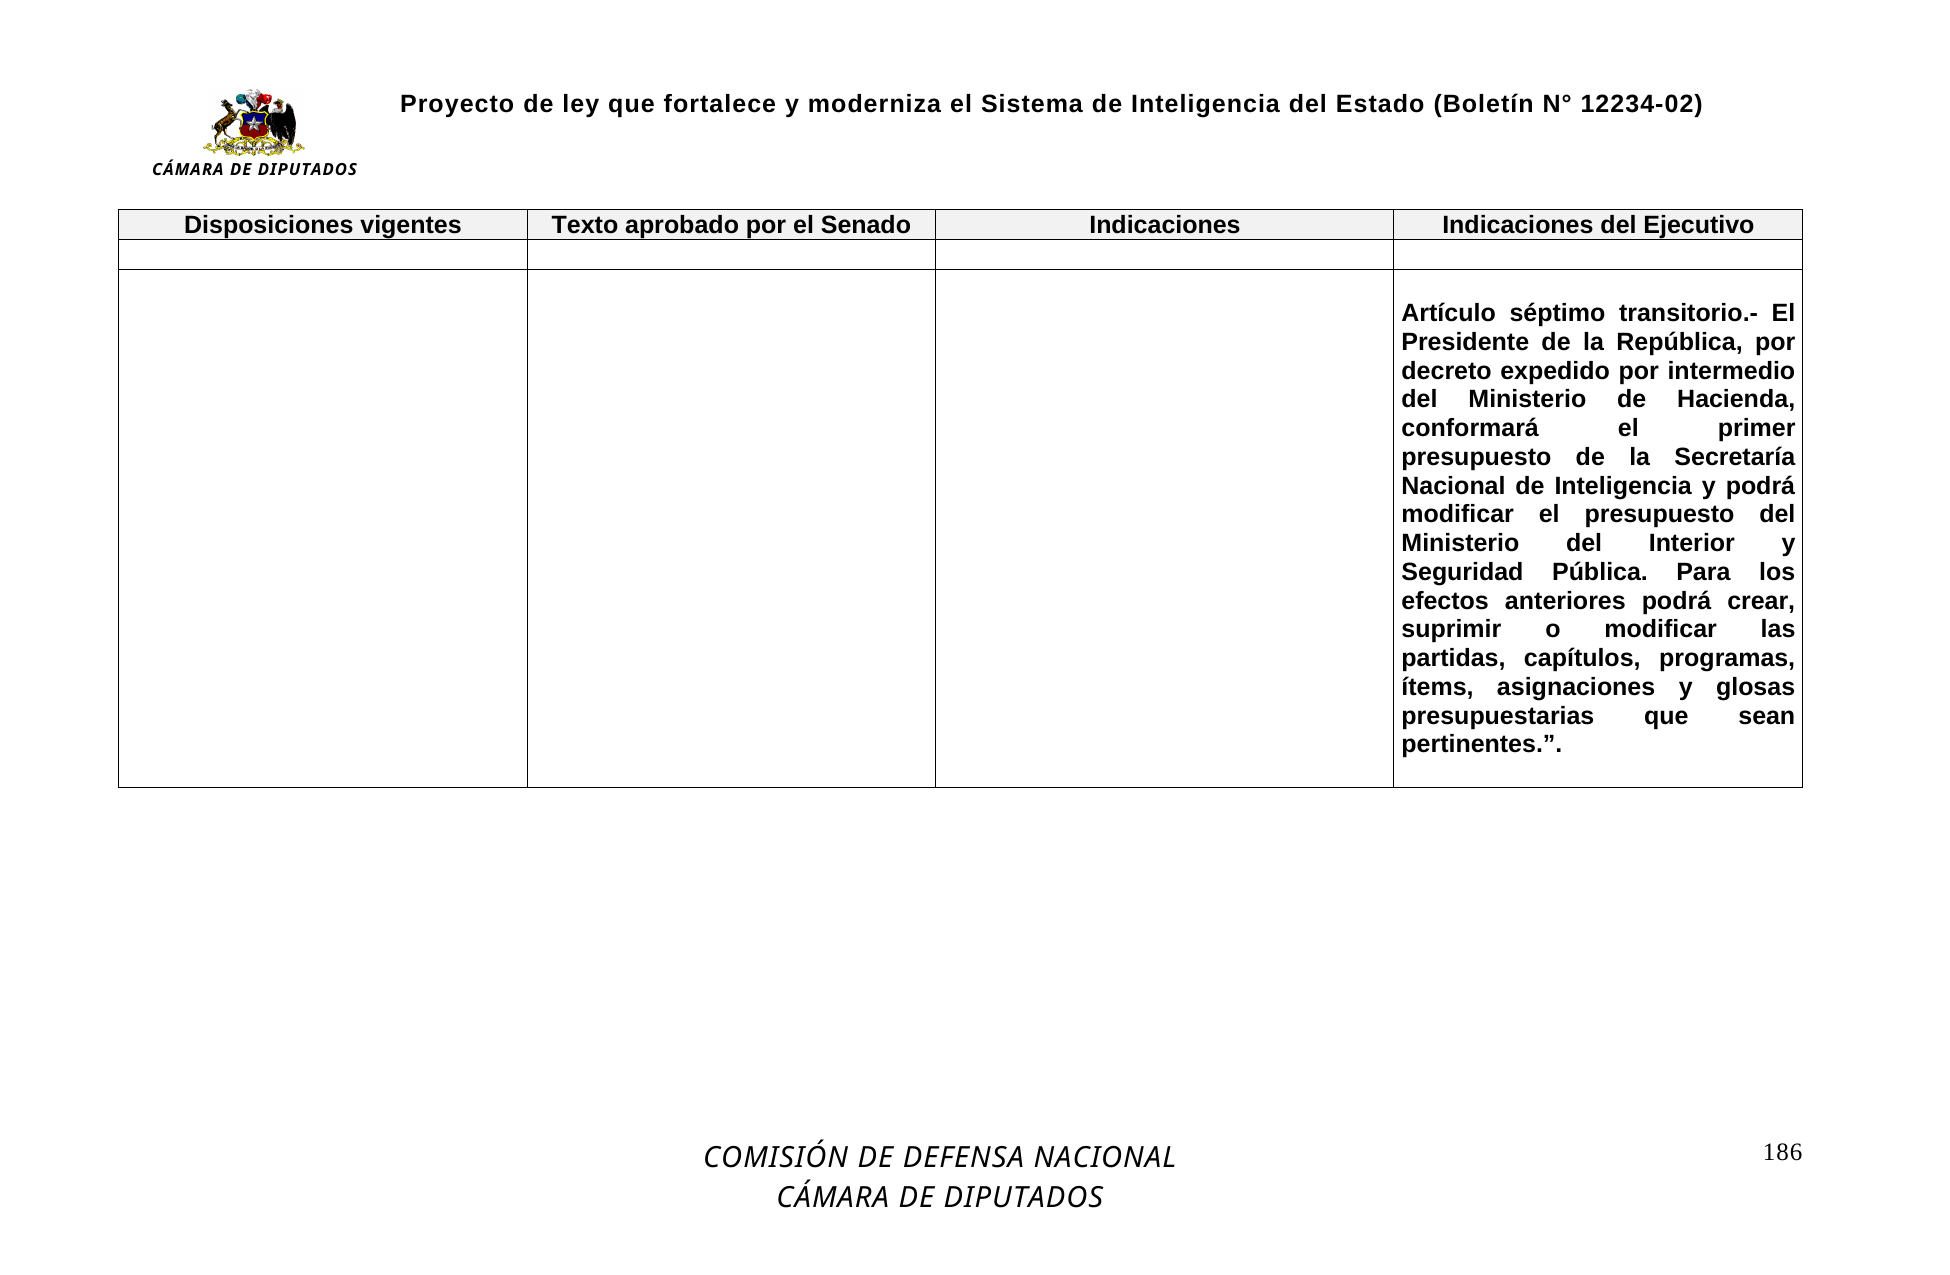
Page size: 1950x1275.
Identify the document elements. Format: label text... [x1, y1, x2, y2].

picture [202, 88, 309, 158]
table_cell [119, 270, 527, 787]
table_header Disposiciones vigentes [119, 210, 527, 239]
table_cell [119, 240, 527, 268]
table_header Indicaciones del Ejecutivo [1394, 210, 1802, 239]
table_header Texto aprobado por el Senado [528, 210, 935, 239]
table_cell [528, 240, 935, 268]
table_cell Artículo séptimo transitorio.- El Presidente de la República, por decreto expedido por intermedio del Ministerio de Hacienda, conformará el primer presupuesto de la Secretaría Nacional de Inteligencia y podrá modificar el presupuesto del Ministerio del Interior y Seguridad Pública. Para los efectos anteriores podrá crear, suprimir o modificar las partidas, capítulos, programas, ítems, asignaciones y glosas presupuestarias que sean pertinentes.”. [1394, 270, 1802, 787]
table_cell [936, 270, 1393, 787]
table_header Indicaciones [936, 210, 1393, 239]
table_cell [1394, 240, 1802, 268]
table_cell [528, 270, 935, 787]
table_cell [936, 240, 1393, 268]
